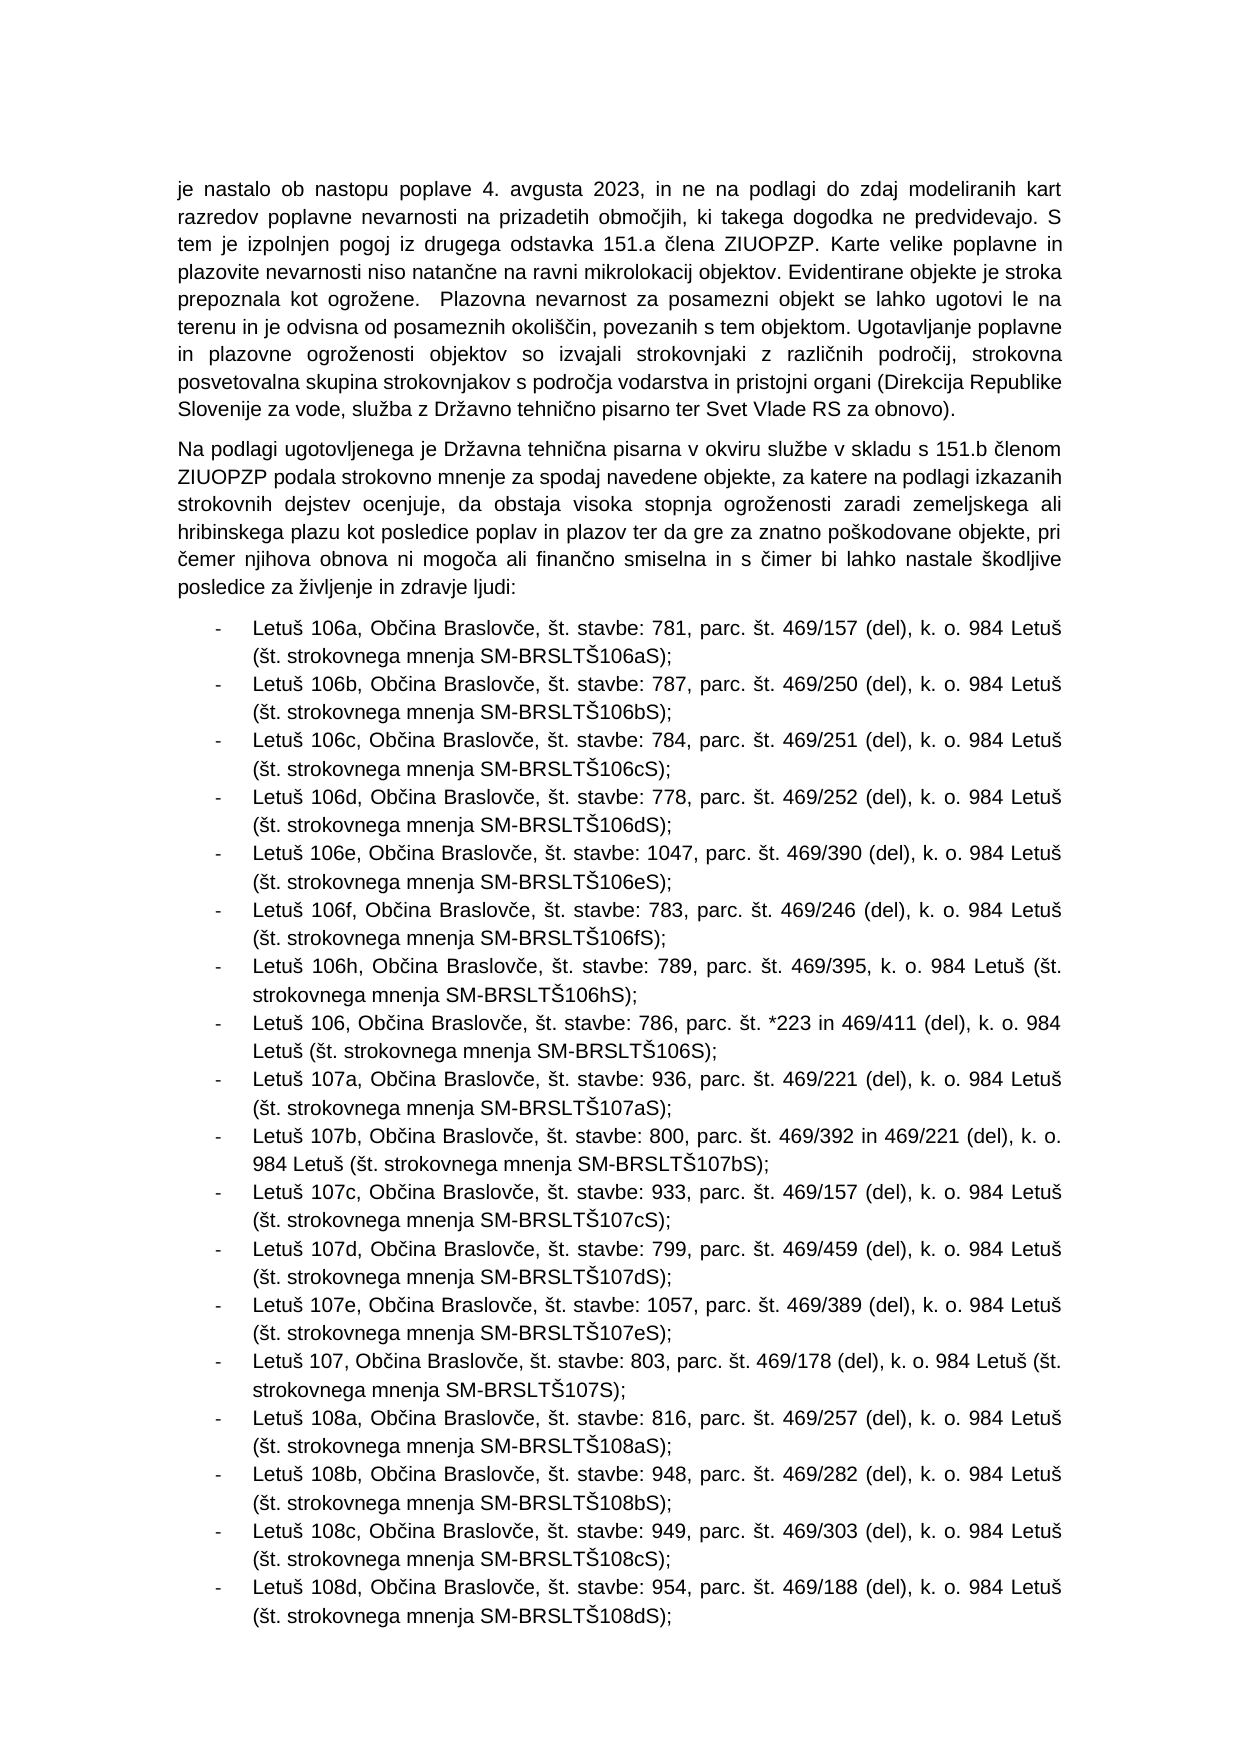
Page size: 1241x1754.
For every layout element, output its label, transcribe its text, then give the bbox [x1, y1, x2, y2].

list Letuš 108b, Občina Braslovče, št. stavbe: 948, parc. št. 469/282 (del), k. o. 984 Letuš (št. strokovnega mnenja SM-BRSLTŠ108bS); [215, 1462, 1063, 1514]
list Letuš 106c, Občina Braslovče, št. stavbe: 784, parc. št. 469/251 (del), k. o. 984 Letuš (št. strokovnega mnenja SM-BRSLTŠ106cS); [215, 728, 1063, 781]
list Letuš 107a, Občina Braslovče, št. stavbe: 936, parc. št. 469/221 (del), k. o. 984 Letuš (št. strokovnega mnenja SM-BRSLTŠ107aS); [215, 1066, 1063, 1119]
list Letuš 106a, Občina Braslovče, št. stavbe: 781, parc. št. 469/157 (del), k. o. 984 Letuš (št. strokovnega mnenja SM-BRSLTŠ106aS); [215, 615, 1063, 668]
list Letuš 107, Občina Braslovče, št. stavbe: 803, parc. št. 469/178 (del), k. o. 984 Letuš (št. strokovnega mnenja SM-BRSLTŠ107S); [215, 1349, 1063, 1402]
list Letuš 107b, Občina Braslovče, št. stavbe: 800, parc. št. 469/392 in 469/221 (del), k. o. 984 Letuš (št. strokovnega mnenja SM-BRSLTŠ107bS); [215, 1123, 1063, 1176]
text Na podlagi ugotovljenega je Državna tehnična pisarna v okviru službe v skladu s 151.b členom ZIUOPZP podala strokovno mnenje za spodaj navedene objekte, za katere na podlagi izkazanih strokovnih dejstev ocenjuje, da obstaja visoka stopnja ogroženosti zaradi zemeljskega ali hribinskega plazu kot posledice poplav in plazov ter da gre za znatno poškodovane objekte, pri čemer njihova obnova ni mogoča ali finančno smiselna in s čimer bi lahko nastale škodljive posledice za življenje in zdravje ljudi: [177, 437, 1063, 599]
list Letuš 108c, Občina Braslovče, št. stavbe: 949, parc. št. 469/303 (del), k. o. 984 Letuš (št. strokovnega mnenja SM-BRSLTŠ108cS); [215, 1518, 1063, 1571]
list Letuš 107e, Občina Braslovče, št. stavbe: 1057, parc. št. 469/389 (del), k. o. 984 Letuš (št. strokovnega mnenja SM-BRSLTŠ107eS); [215, 1292, 1063, 1345]
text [177, 177, 1063, 421]
list Letuš 106f, Občina Braslovče, št. stavbe: 783, parc. št. 469/246 (del), k. o. 984 Letuš (št. strokovnega mnenja SM-BRSLTŠ106fS); [215, 897, 1063, 950]
list Letuš 106, Občina Braslovče, št. stavbe: 786, parc. št. *223 in 469/411 (del), k. o. 984 Letuš (št. strokovnega mnenja SM-BRSLTŠ106S); [215, 1010, 1063, 1063]
list Letuš 108d, Občina Braslovče, št. stavbe: 954, parc. št. 469/188 (del), k. o. 984 Letuš (št. strokovnega mnenja SM-BRSLTŠ108dS); [215, 1574, 1063, 1627]
list Letuš 106h, Občina Braslovče, št. stavbe: 789, parc. št. 469/395, k. o. 984 Letuš (št. strokovnega mnenja SM-BRSLTŠ106hS); [215, 953, 1063, 1006]
list Letuš 106d, Občina Braslovče, št. stavbe: 778, parc. št. 469/252 (del), k. o. 984 Letuš (št. strokovnega mnenja SM-BRSLTŠ106dS); [215, 784, 1063, 837]
list Letuš 106e, Občina Braslovče, št. stavbe: 1047, parc. št. 469/390 (del), k. o. 984 Letuš (št. strokovnega mnenja SM-BRSLTŠ106eS); [215, 841, 1063, 893]
list Letuš 108a, Občina Braslovče, št. stavbe: 816, parc. št. 469/257 (del), k. o. 984 Letuš (št. strokovnega mnenja SM-BRSLTŠ108aS); [215, 1405, 1063, 1458]
list Letuš 106b, Občina Braslovče, št. stavbe: 787, parc. št. 469/250 (del), k. o. 984 Letuš (št. strokovnega mnenja SM-BRSLTŠ106bS); [215, 671, 1063, 724]
list Letuš 107c, Občina Braslovče, št. stavbe: 933, parc. št. 469/157 (del), k. o. 984 Letuš (št. strokovnega mnenja SM-BRSLTŠ107cS); [215, 1179, 1063, 1232]
list Letuš 107d, Občina Braslovče, št. stavbe: 799, parc. št. 469/459 (del), k. o. 984 Letuš (št. strokovnega mnenja SM-BRSLTŠ107dS); [215, 1236, 1063, 1289]
